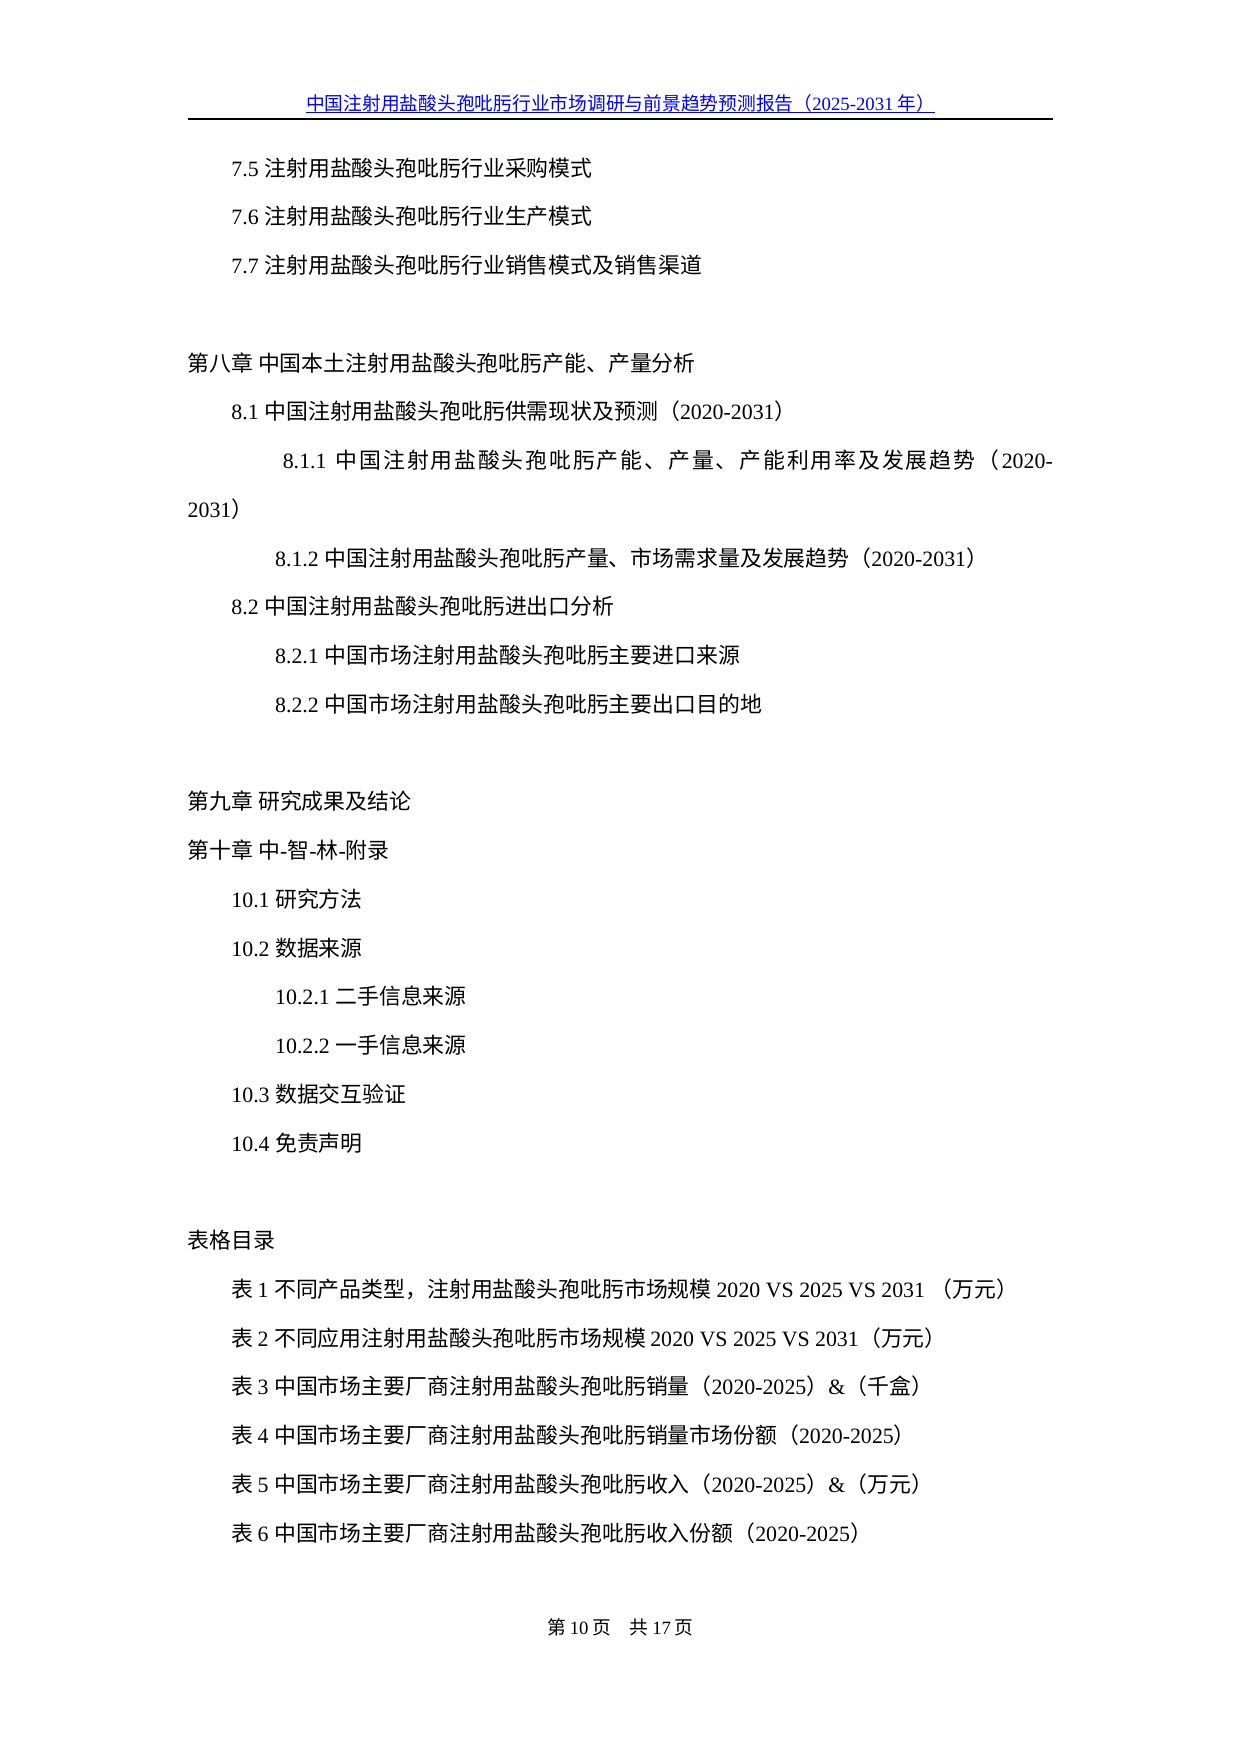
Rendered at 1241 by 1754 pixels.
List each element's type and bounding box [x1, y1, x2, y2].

text [187, 150, 1053, 1548]
